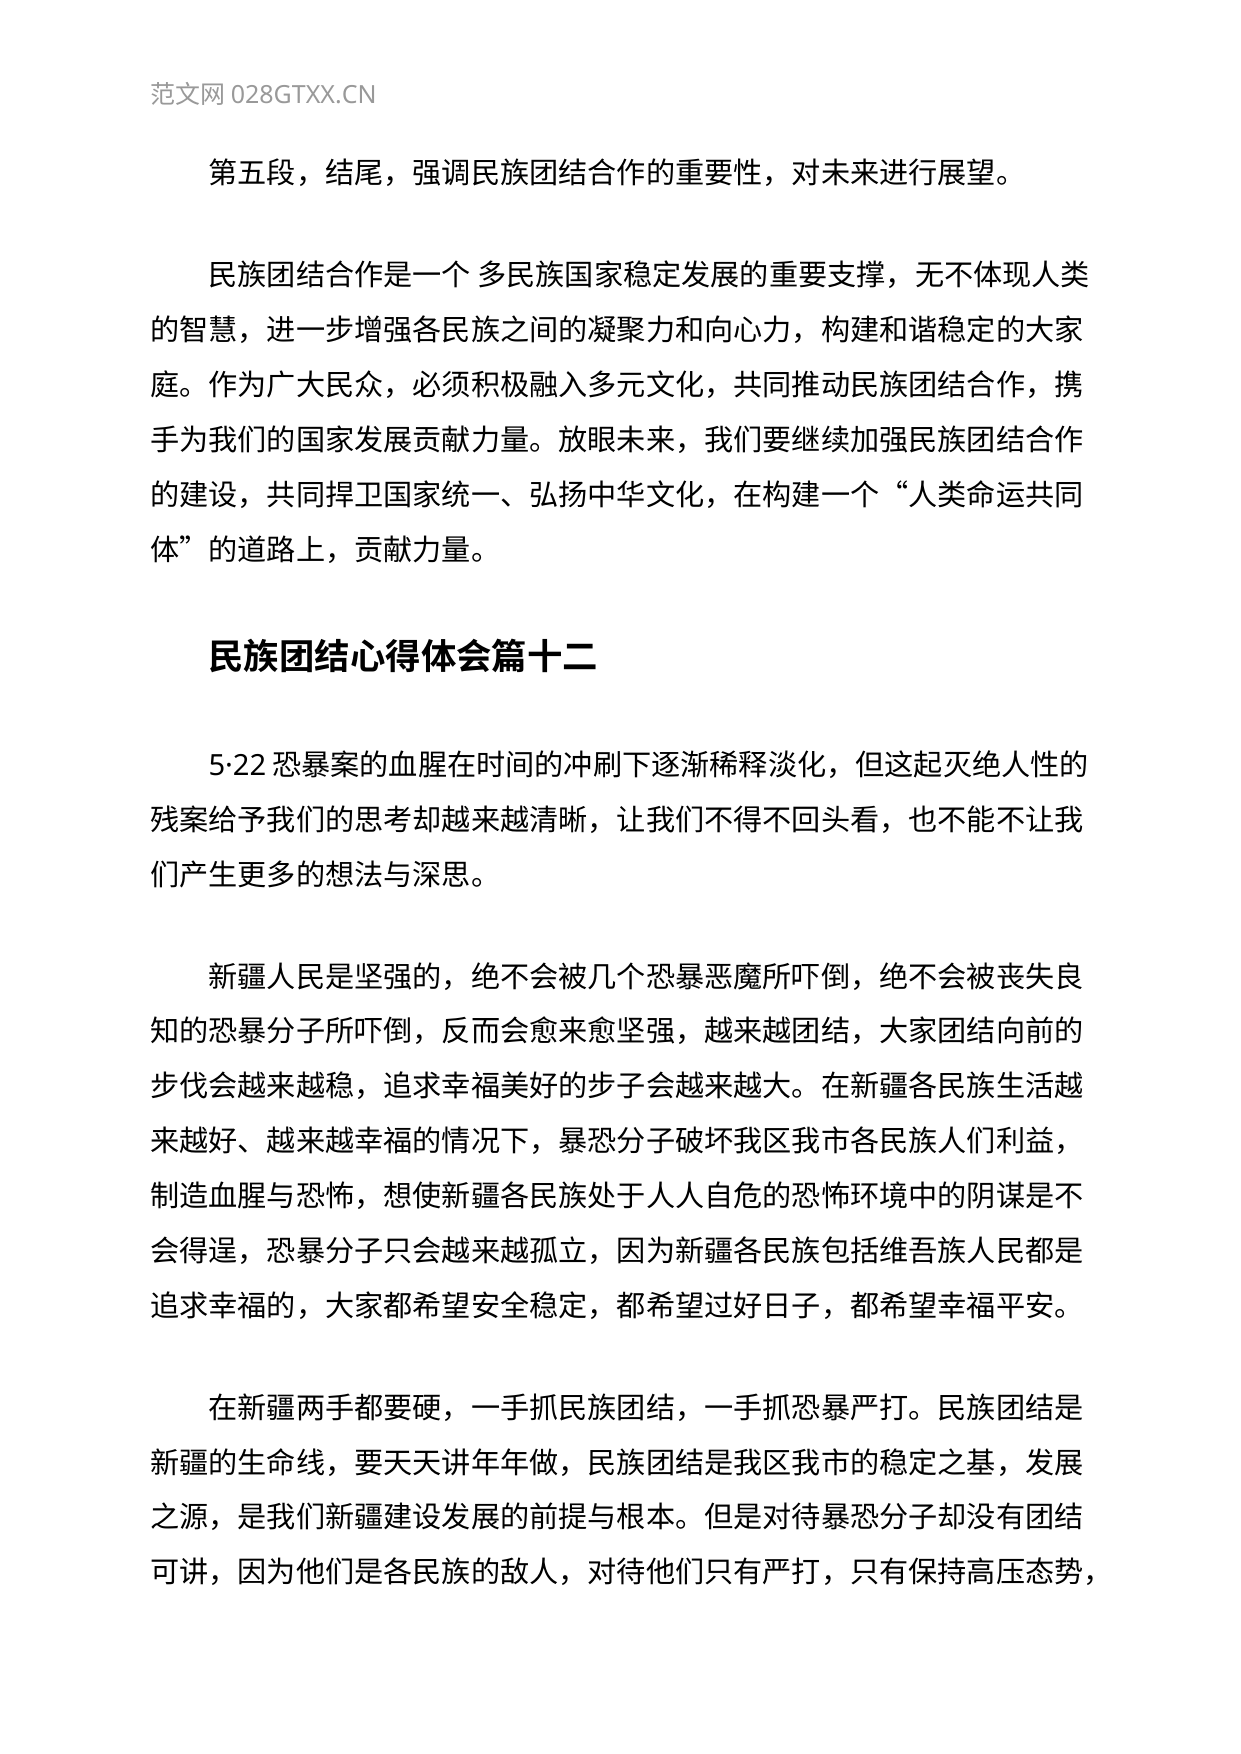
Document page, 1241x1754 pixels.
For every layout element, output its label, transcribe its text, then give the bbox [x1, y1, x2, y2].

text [150, 1384, 1090, 1591]
text 民族团结心得体会篇十二 [150, 628, 1090, 679]
text 新疆人民是坚强的，绝不会被几个恐暴恶魔所吓倒，绝不会被丧失良知的恐暴分子所吓倒，反而会愈来愈坚强，越来越团结，大家团结向前的步伐会越来越稳，追求幸福美好的步子会越来越大。在新疆各民族生活越来越好、越来越幸福的情况下，暴恐分子破坏我区我市各民族人们利益，制造血腥与恐怖，想使新疆各民族处于人人自危的恐怖环境中的阴谋是不会得逞，恐暴分子只会越来越孤立，因为新疆各民族包括维吾族人民都是追求幸福的，大家都希望安全稳定，都希望过好日子，都希望幸福平安。 [150, 953, 1090, 1325]
text 民族团结合作是一个 多民族国家稳定发展的重要支撑，无不体现人类的智慧，进一步增强各民族之间的凝聚力和向心力，构建和谐稳定的大家庭。作为广大民众，必须积极融入多元文化，共同推动民族团结合作，携手为我们的国家发展贡献力量。放眼未来，我们要继续加强民族团结合作的建设，共同捍卫国家统一、弘扬中华文化，在构建一个“人类命运共同体”的道路上，贡献力量。 [150, 252, 1090, 568]
text 第五段，结尾，强调民族团结合作的重要性，对未来进行展望。 [150, 150, 1090, 192]
text 5·22恐暴案的血腥在时间的冲刷下逐渐稀释淡化，但这起灭绝人性的残案给予我们的思考却越来越清晰，让我们不得不回头看，也不能不让我们产生更多的想法与深思。 [150, 741, 1090, 894]
